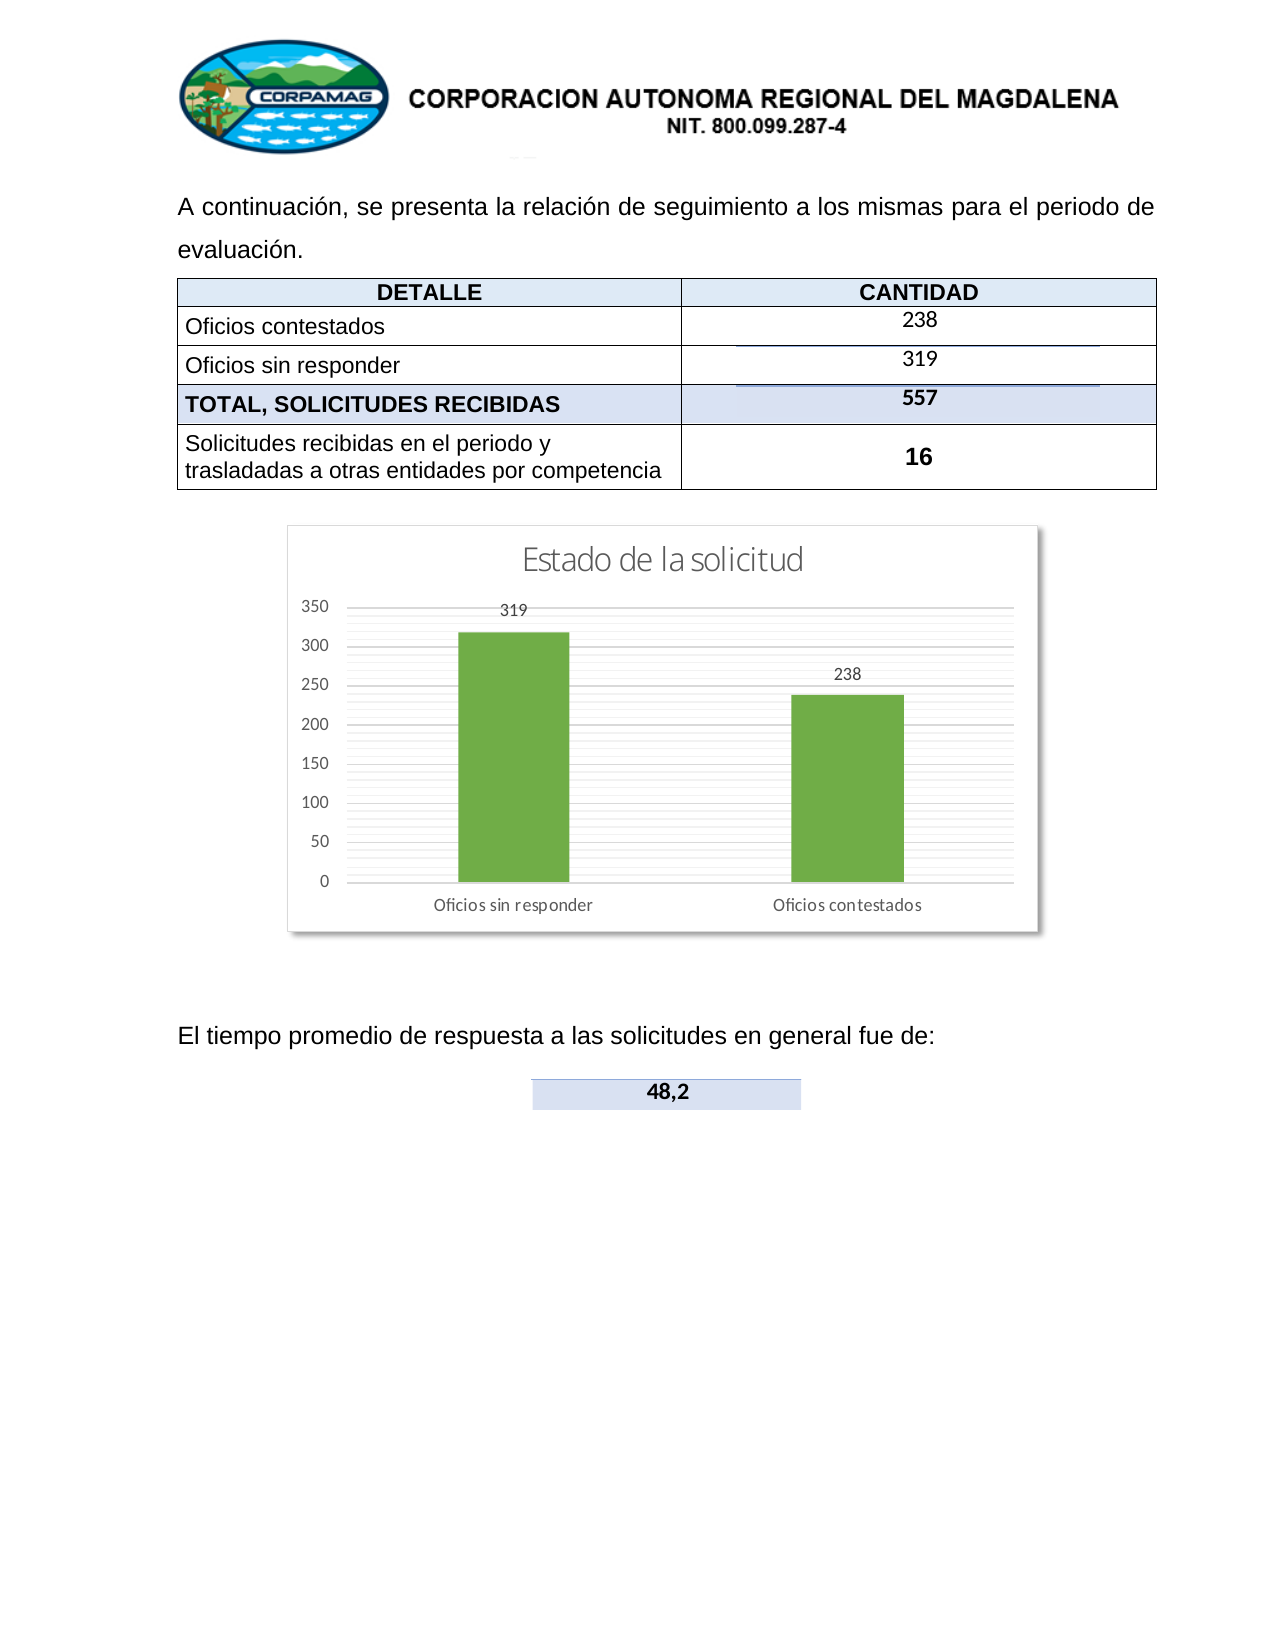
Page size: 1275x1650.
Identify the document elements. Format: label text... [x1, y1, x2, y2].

table_cell 16 [682, 425, 1156, 489]
text El tiempo promedio de respuesta a las solicitudes en general fue de: [177, 1021, 1157, 1050]
table_cell [682, 385, 1156, 423]
table_header CANTIDAD [682, 279, 1156, 306]
table_cell TOTAL, SOLICITUDES RECIBIDAS [178, 385, 681, 423]
table_cell [178, 490, 1156, 949]
table_cell Oficios contestados [178, 307, 681, 345]
table_header DETALLE [178, 279, 681, 306]
table_cell Oficios sin responder [178, 346, 681, 384]
picture [177, 35, 1127, 161]
table_cell Solicitudes recibidas en el periodo y trasladadas a otras entidades por competencia [178, 425, 681, 489]
table_cell [682, 307, 1156, 345]
table_cell [682, 346, 1156, 384]
text A continuación, se presenta la relación de seguimiento a los mismas para el periodo de evaluación. [177, 192, 1157, 264]
